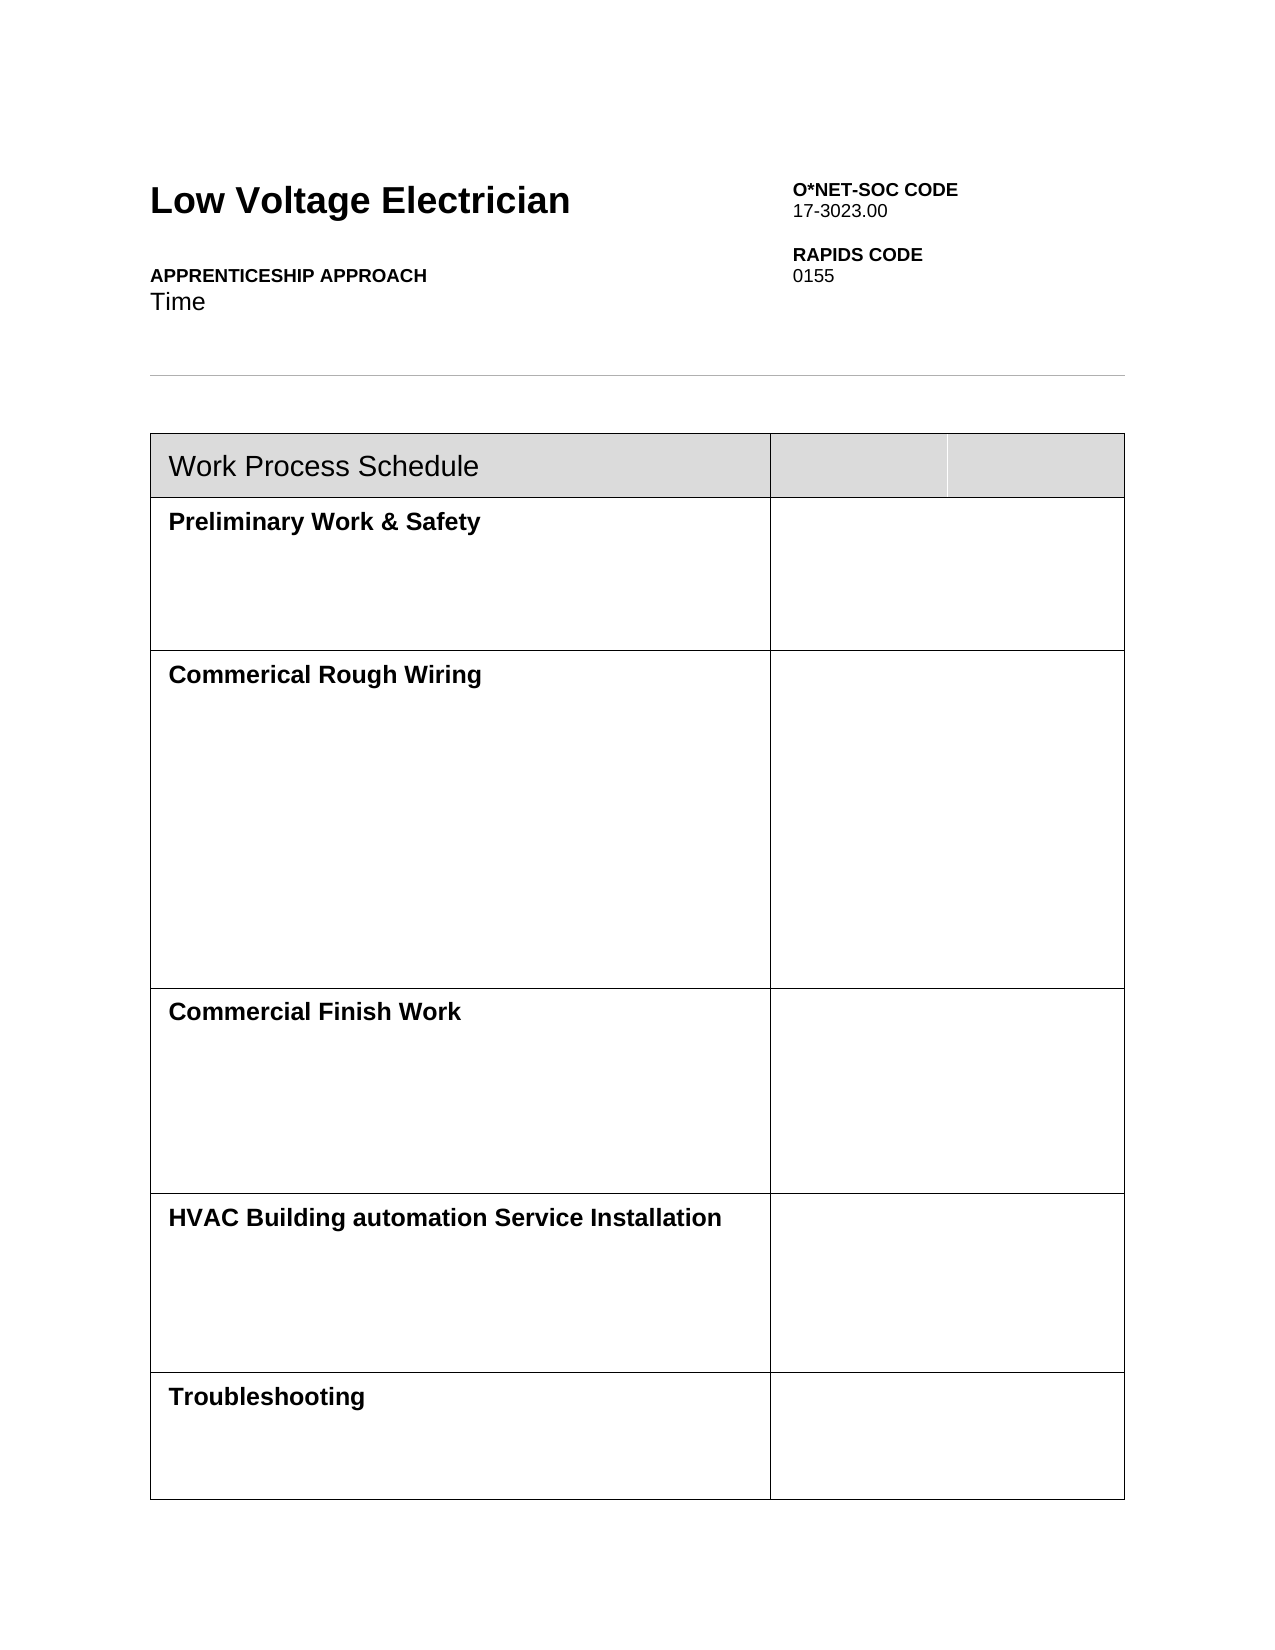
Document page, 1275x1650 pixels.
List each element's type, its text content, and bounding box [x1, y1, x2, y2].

table_cell [771, 1373, 947, 1499]
text Time [150, 287, 719, 315]
table_header [948, 434, 1124, 497]
table_cell [948, 989, 1124, 1193]
table_cell HVAC Building automation Service Installation Installing of various HVAC control devices and sensors for various equipment per control drawing and building specs Wiring all types HVAC controllers and end devices Installing communication comm wire and end link termination points for loop systems Integrating HVAC system controls to other trades work, electrical, plumbing, fire alarm systems etc. [151, 1194, 770, 1372]
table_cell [151, 1373, 770, 1499]
text RAPIDS CODE [793, 243, 1125, 265]
table_cell [771, 1194, 947, 1372]
text O*NET-SOC CODE [793, 179, 1125, 200]
table_cell Commerical Rough Wiring Assisting in getting the material from stockroom Loading truck and unloading material and equipment on the job Laying out the various control sensors, fire alarm devices and other details of the job from blueprints or by directions of the Superintendent of construction Laying out the system with materials to be used, where they are to be placed, and other details as to how they shall be run Cutting wires, cables, conduit and raceway; threading and reaming conduit, boring and cutting chases under the direction of the journeyperson Installing various kinds of wires, cables and conduits in accordance with requirements Assisting journeyperson in pulling wires, attaching wires to fish tape, and keeping wires from kinds of abrasions Installing control panels, fire alarm panels and fastening up these parts, running raceways and pulling in conductors under the direction of journeyperson Assisting in preparing lists of materials used, including pieces, number of pieces, or number of feet, etc., for office records. Loading unused material and cleaning up job area. [151, 651, 770, 987]
table_cell [948, 1194, 1124, 1372]
text 17-3023.00 [793, 200, 1125, 222]
table_header [771, 434, 947, 497]
table_cell [771, 989, 947, 1193]
text 0155 [793, 265, 1125, 287]
table_cell [948, 498, 1124, 650]
table_cell [948, 651, 1124, 987]
table_header Work Process Schedule [151, 434, 770, 497]
table_cell [771, 498, 947, 650]
table_cell [948, 1373, 1124, 1499]
text Low Voltage Electrician [150, 179, 719, 222]
table_cell Preliminary Work & Safety Safety Learning the names and uses of the equipment used in the trade, such as kind, size, and use of cable, wire, boxes, conduits, and fittings etc. Learning names and uses of the various tools used in assembling this material, care of these tools, and other instructions necessary to familiarize the apprentice with the material and tools of the trade. [151, 498, 770, 650]
table_cell Commercial Finish Work Connecting and setting HVAC sensors and fire alarm devices, to proper required settings per control drawings or foremen instructions Installing and connecting various kinds of end devices for both HVAC controls and fire alarm systems Tracing and polarity of conductors and devices Testing the circuit for grounds and shorts and locating and correcting job defects Assisting journeyperson in installing and Completion of the National Board of Fire Underwriters and special local regulations – proper sizes of wires, conduits etc. [151, 989, 770, 1193]
table_cell [771, 651, 947, 987]
text APPRENTICESHIP APPROACH [150, 265, 719, 287]
